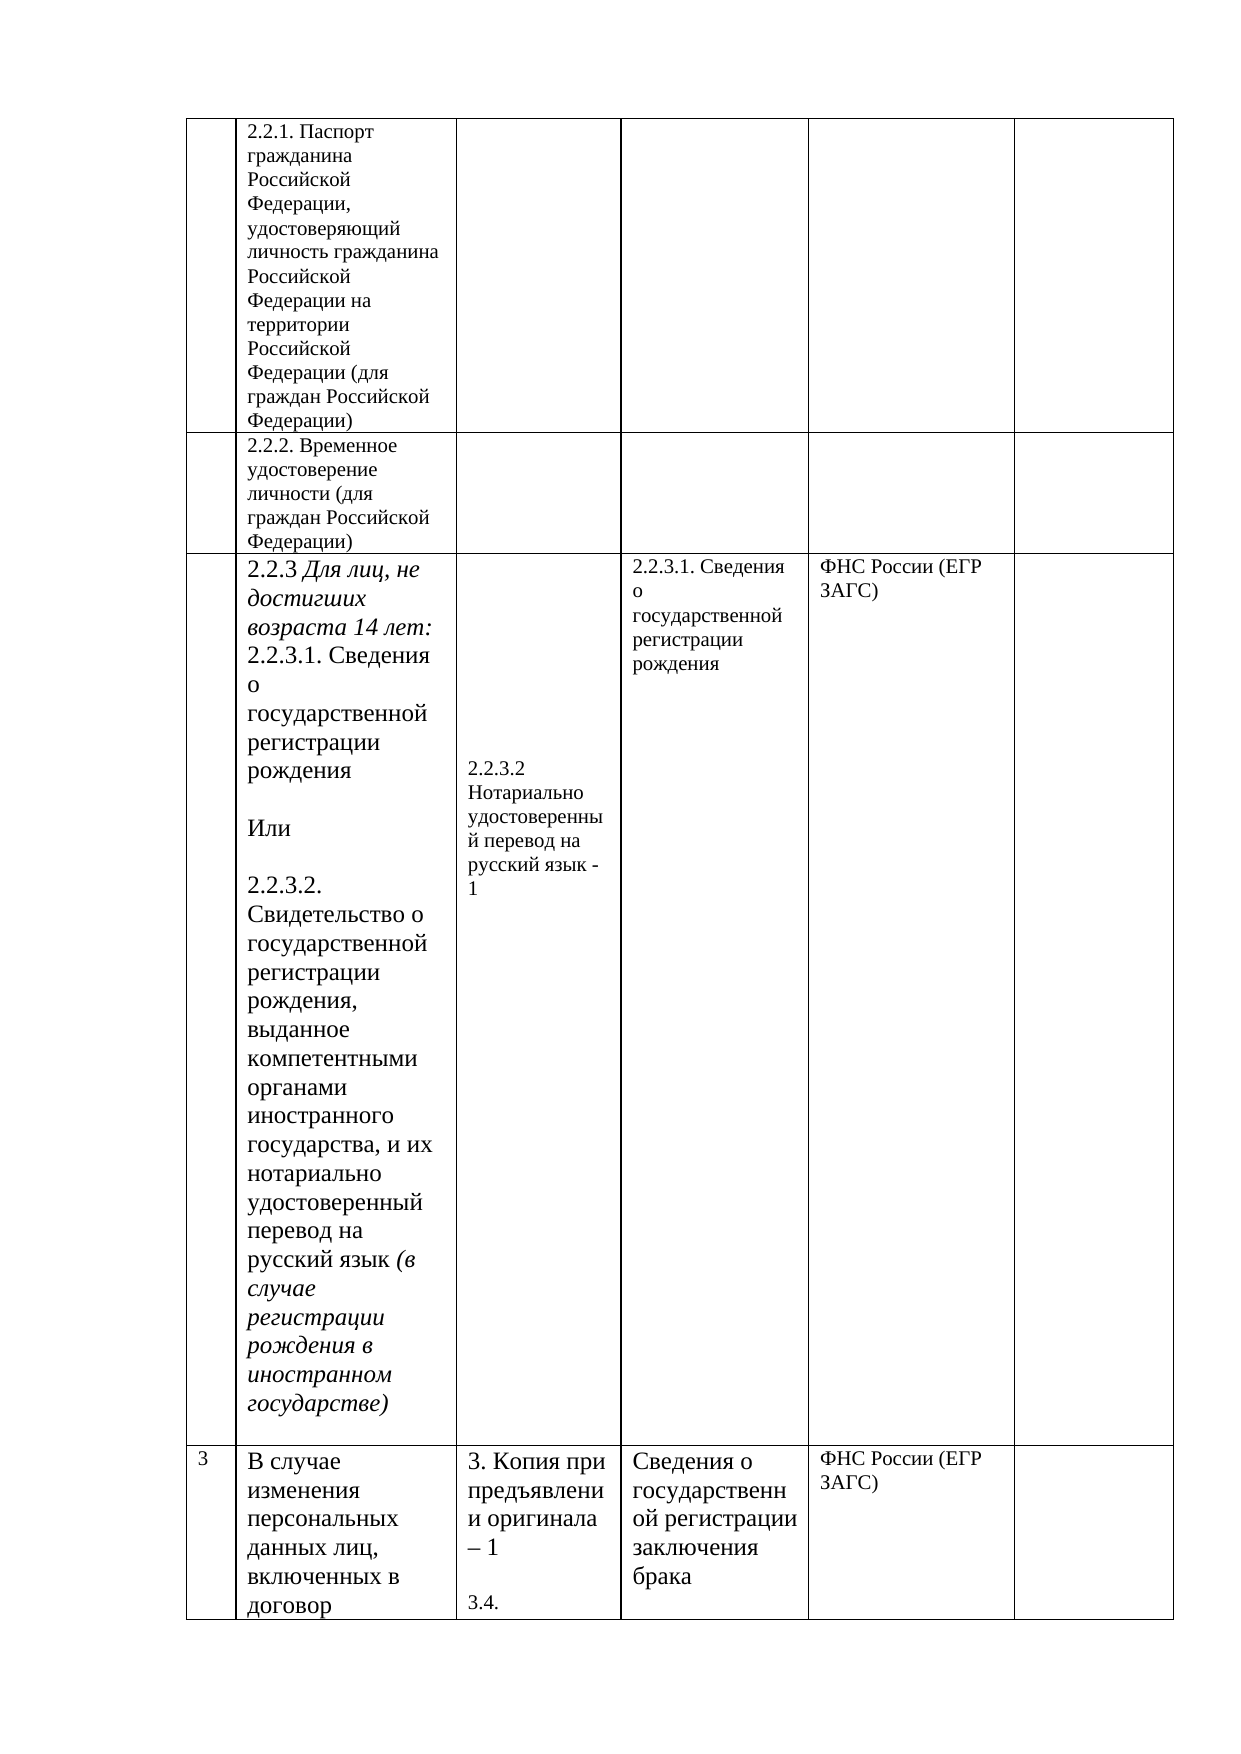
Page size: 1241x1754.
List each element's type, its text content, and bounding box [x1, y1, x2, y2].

table_cell [622, 119, 808, 432]
table_cell [809, 433, 1014, 553]
table_cell [1015, 119, 1173, 432]
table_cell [237, 1446, 456, 1618]
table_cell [809, 1446, 1014, 1618]
table_cell [187, 433, 235, 553]
table_cell [457, 119, 620, 432]
table_cell [1015, 433, 1173, 553]
table_cell 2.2.3.2 Нотариально удостоверенный перевод на русский язык - 1 [457, 554, 620, 1445]
table_cell 2.2.1. Паспорт гражданина Российской Федерации, удостоверяющий личность гражданина Российской Федерации на территории Российской Федерации (для граждан Российской Федерации) [237, 119, 456, 432]
table_cell [187, 119, 235, 432]
table_cell [187, 554, 235, 1445]
table_cell [809, 119, 1014, 432]
table_cell 2.2.3 Для лиц, не достигших возраста 14 лет: 2.2.3.1. Сведения о государственной регистрации рождения Или 2.2.3.2. Свидетельство о государственной регистрации рождения, выданное компетентными органами иностранного государства, и их нотариально удостоверенный перевод на русский язык (в случае регистрации рождения в иностранном государстве) [237, 554, 456, 1445]
table_cell ФНС России (ЕГР ЗАГС) [809, 554, 1014, 1445]
table_cell [457, 433, 620, 553]
table_cell 3 [187, 1446, 235, 1618]
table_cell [457, 1446, 620, 1618]
table_cell [622, 433, 808, 553]
table_cell 2.2.3.1. Сведения о государственной регистрации рождения [622, 554, 808, 1445]
table_cell [1015, 1446, 1173, 1618]
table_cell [622, 1446, 808, 1618]
table_cell 2.2.2. Временное удостоверение личности (для граждан Российской Федерации) [237, 433, 456, 553]
table_cell [1015, 554, 1173, 1445]
